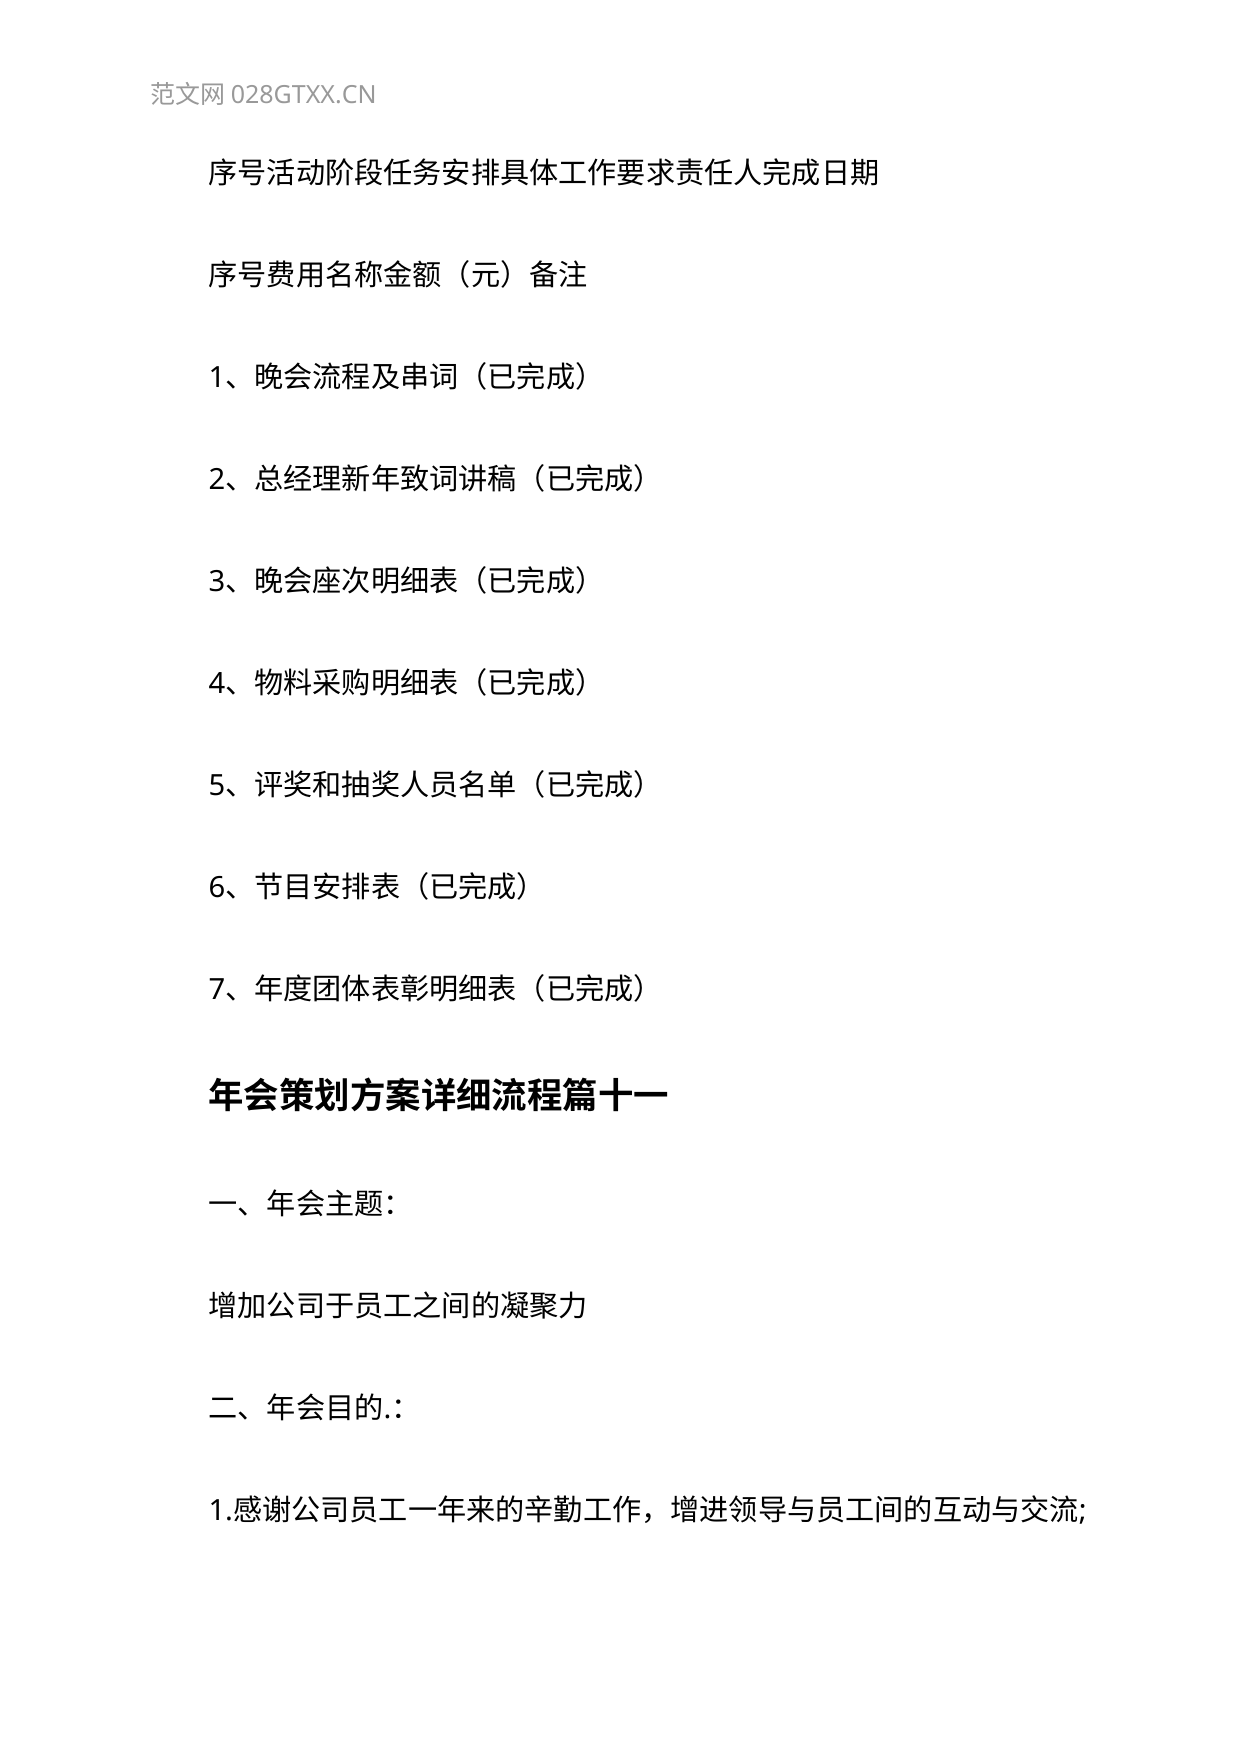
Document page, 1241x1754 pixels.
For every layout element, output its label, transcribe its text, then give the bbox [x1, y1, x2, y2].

text 2、总经理新年致词讲稿（已完成） [150, 456, 1090, 498]
text 一、年会主题： [150, 1181, 1090, 1223]
text 增加公司于员工之间的凝聚力 [150, 1283, 1090, 1325]
text 6、节目安排表（已完成） [150, 863, 1090, 906]
text 二、年会目的.： [150, 1384, 1090, 1427]
text 序号活动阶段任务安排具体工作要求责任人完成日期 [150, 150, 1090, 192]
text 3、晚会座次明细表（已完成） [150, 557, 1090, 600]
text 1、晚会流程及串词（已完成） [150, 353, 1090, 396]
text 4、物料采购明细表（已完成） [150, 659, 1090, 702]
text 年会策划方案详细流程篇十一 [150, 1067, 1090, 1119]
text 5、评奖和抽奖人员名单（已完成） [150, 761, 1090, 804]
text 1.感谢公司员工一年来的辛勤工作，增进领导与员工间的互动与交流; [150, 1486, 1090, 1529]
text 7、年度团体表彰明细表（已完成） [150, 965, 1090, 1008]
text 序号费用名称金额（元）备注 [150, 252, 1090, 294]
